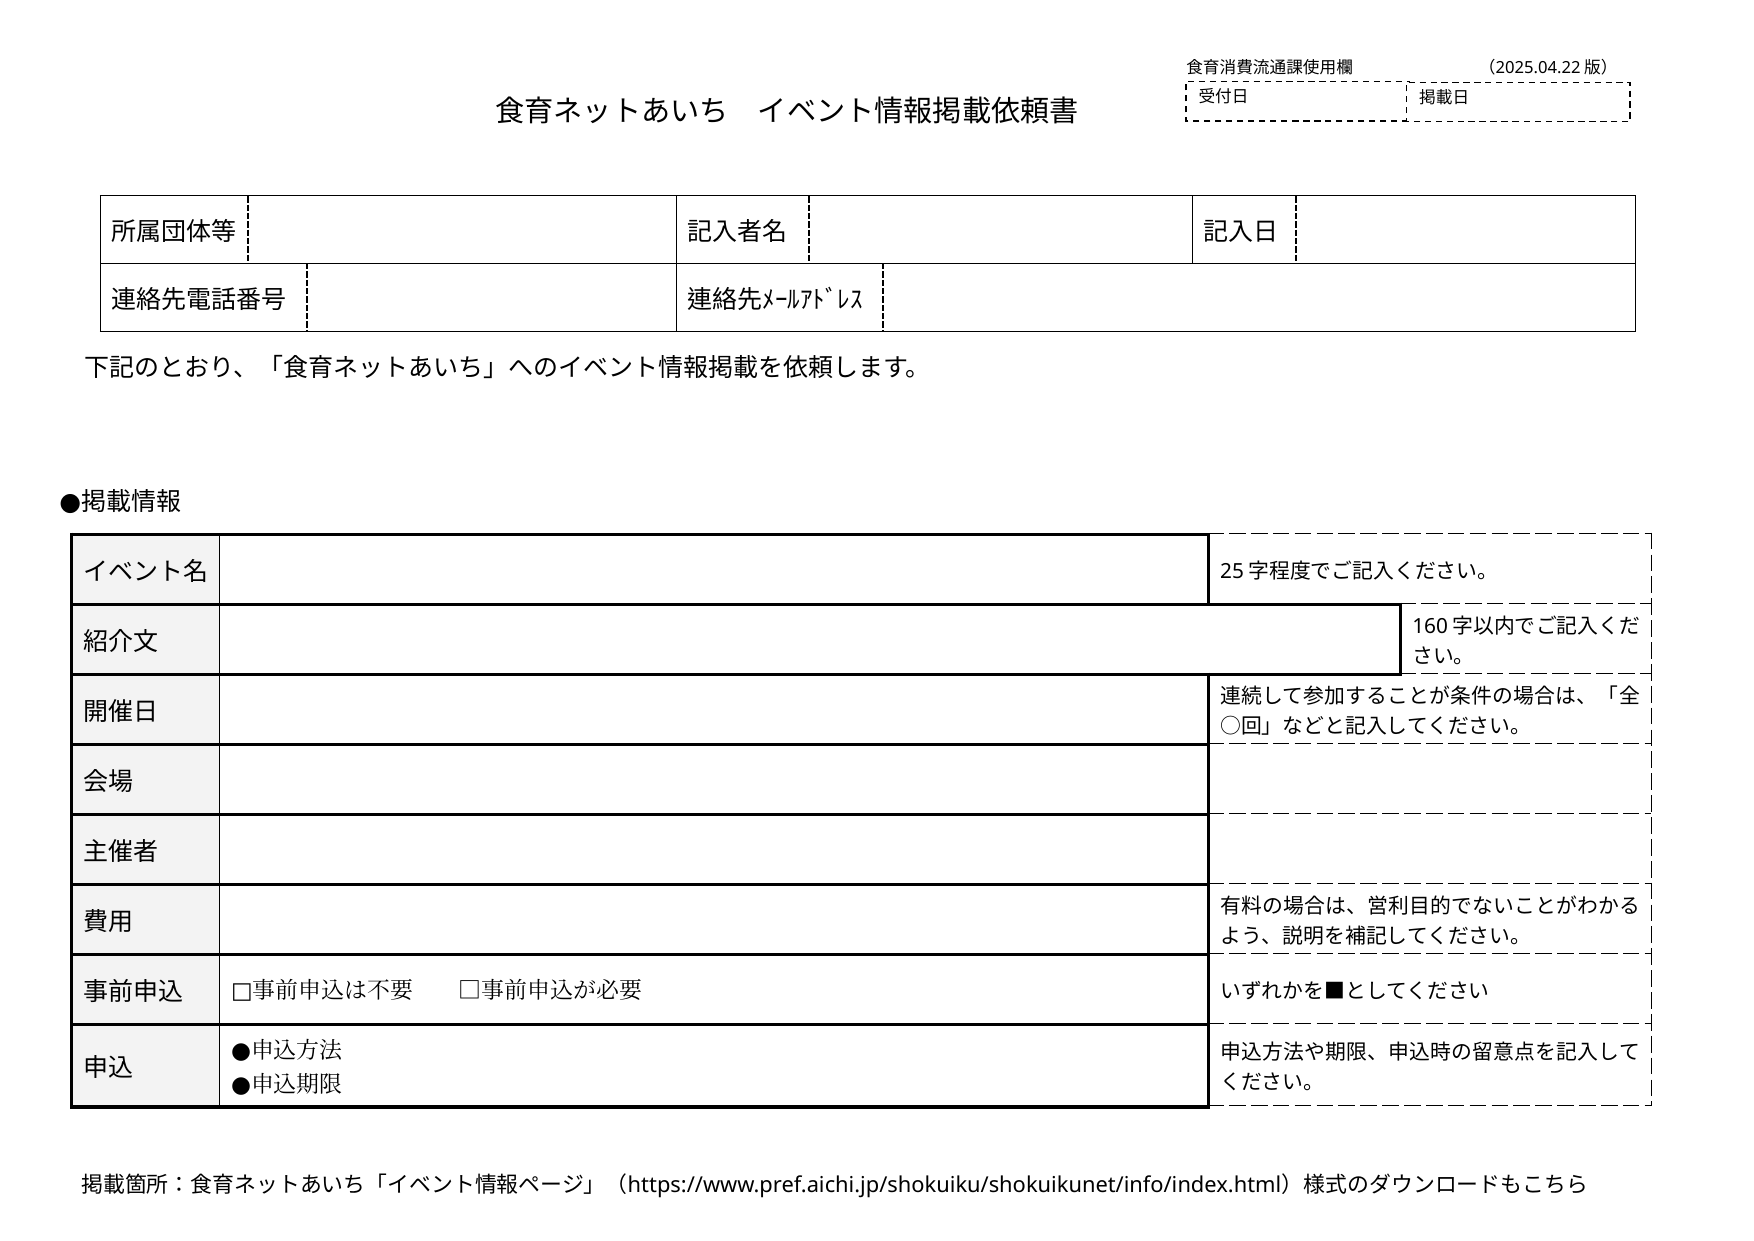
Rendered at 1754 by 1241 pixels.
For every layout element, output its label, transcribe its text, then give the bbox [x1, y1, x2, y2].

table_cell 申込方法や期限、申込時の留意点を記入してください。 [1210, 1023, 1652, 1105]
table_cell 160字以内でご記入ください。 [1402, 603, 1652, 673]
table_cell [307, 264, 676, 331]
table_cell 連続して参加することが条件の場合は、「全○回」などと記入してください。 [1210, 673, 1652, 743]
table_cell 主催者 [73, 816, 219, 883]
table_cell [220, 746, 1207, 813]
table_cell [1210, 813, 1652, 883]
table_cell 開催日 [73, 676, 219, 743]
table_header [1296, 196, 1635, 263]
table_header [220, 536, 1207, 603]
table_header 記入日 [1193, 196, 1296, 263]
table_cell [1210, 743, 1652, 813]
table_cell 会場 [73, 746, 219, 813]
table_cell [220, 606, 1399, 673]
text ●掲載情報 [59, 466, 1636, 533]
table_cell 連絡先電話番号 [101, 264, 307, 331]
table_cell 有料の場合は、営利目的でないことがわかるよう、説明を補記してください。 [1210, 883, 1652, 953]
table_header 所属団体等 [101, 196, 248, 263]
table_header 記入者名 [677, 196, 809, 263]
table_cell [883, 264, 1635, 331]
table_cell 事前申込 [73, 956, 219, 1023]
table_cell [220, 816, 1207, 883]
table_cell 連絡先ﾒｰﾙｱﾄﾞﾚｽ [677, 264, 883, 331]
table_cell □事前申込は不要 □事前申込が必要 [220, 956, 1207, 1023]
table_cell 申込 [73, 1026, 219, 1105]
table_cell [220, 886, 1207, 953]
table_cell 紹介文 [73, 606, 219, 673]
text 下記のとおり、「食育ネットあいち」へのイベント情報掲載を依頼します。 [59, 332, 1636, 399]
table_header [809, 196, 1192, 263]
table_cell 費用 [73, 886, 219, 953]
table_header イベント名 [73, 536, 219, 603]
table_cell いずれかを■としてください [1210, 953, 1652, 1023]
table_cell ●申込方法 ●申込期限 [220, 1026, 1207, 1105]
table_header [248, 196, 676, 263]
table_header 25字程度でご記入ください。 [1210, 533, 1652, 603]
table_cell [220, 676, 1207, 743]
